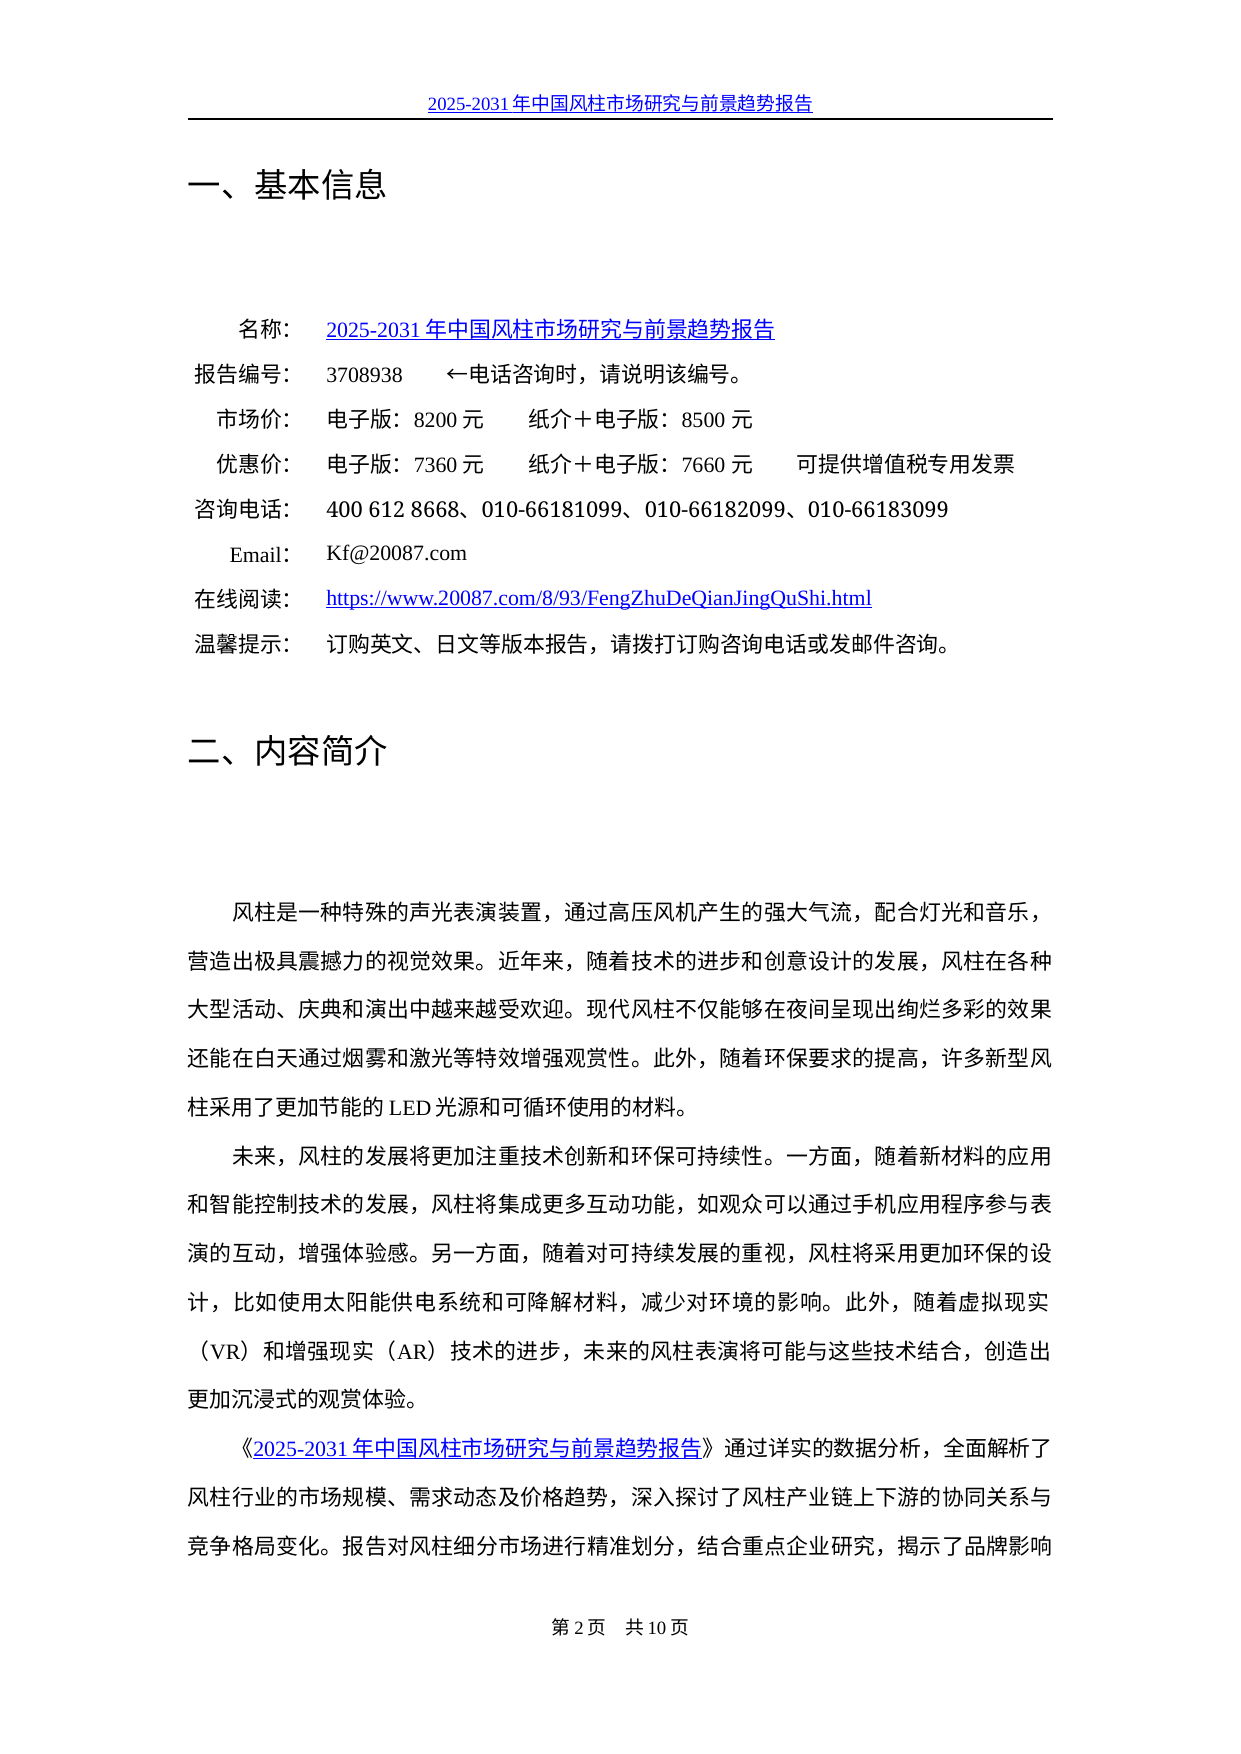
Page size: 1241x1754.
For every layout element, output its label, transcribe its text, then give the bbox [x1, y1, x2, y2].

table_cell 电子版：7360 元 纸介＋电子版：7660 元 可提供增值税专用发票 [315, 447, 1073, 492]
table_cell 电子版：8200 元 纸介＋电子版：8500 元 [315, 402, 1073, 447]
table_cell 3708938 ←电话咨询时，请说明该编号。 [315, 357, 1073, 402]
table_cell 市场价： [167, 402, 315, 447]
title 二、内容简介 [187, 717, 1053, 782]
table_header 名称： [167, 312, 315, 357]
table_cell 优惠价： [167, 447, 315, 492]
table_header 2025-2031年中国风柱市场研究与前景趋势报告 [315, 312, 1073, 357]
table_cell 订购英文、日文等版本报告，请拨打订购咨询电话或发邮件咨询。 [315, 627, 1073, 672]
table_cell Email： [167, 537, 315, 582]
title 一、基本信息 [187, 150, 1053, 215]
table_cell 在线阅读： [167, 582, 315, 627]
table_cell Kf@20087.com [315, 537, 1073, 582]
table_cell [315, 582, 1073, 627]
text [187, 894, 1053, 1561]
table_cell 咨询电话： [167, 492, 315, 537]
table_cell 报告编号： [167, 357, 315, 402]
table_cell 400 612 8668、010-66181099、010-66182099、010-66183099 [315, 492, 1073, 537]
table_cell 温馨提示： [167, 627, 315, 672]
